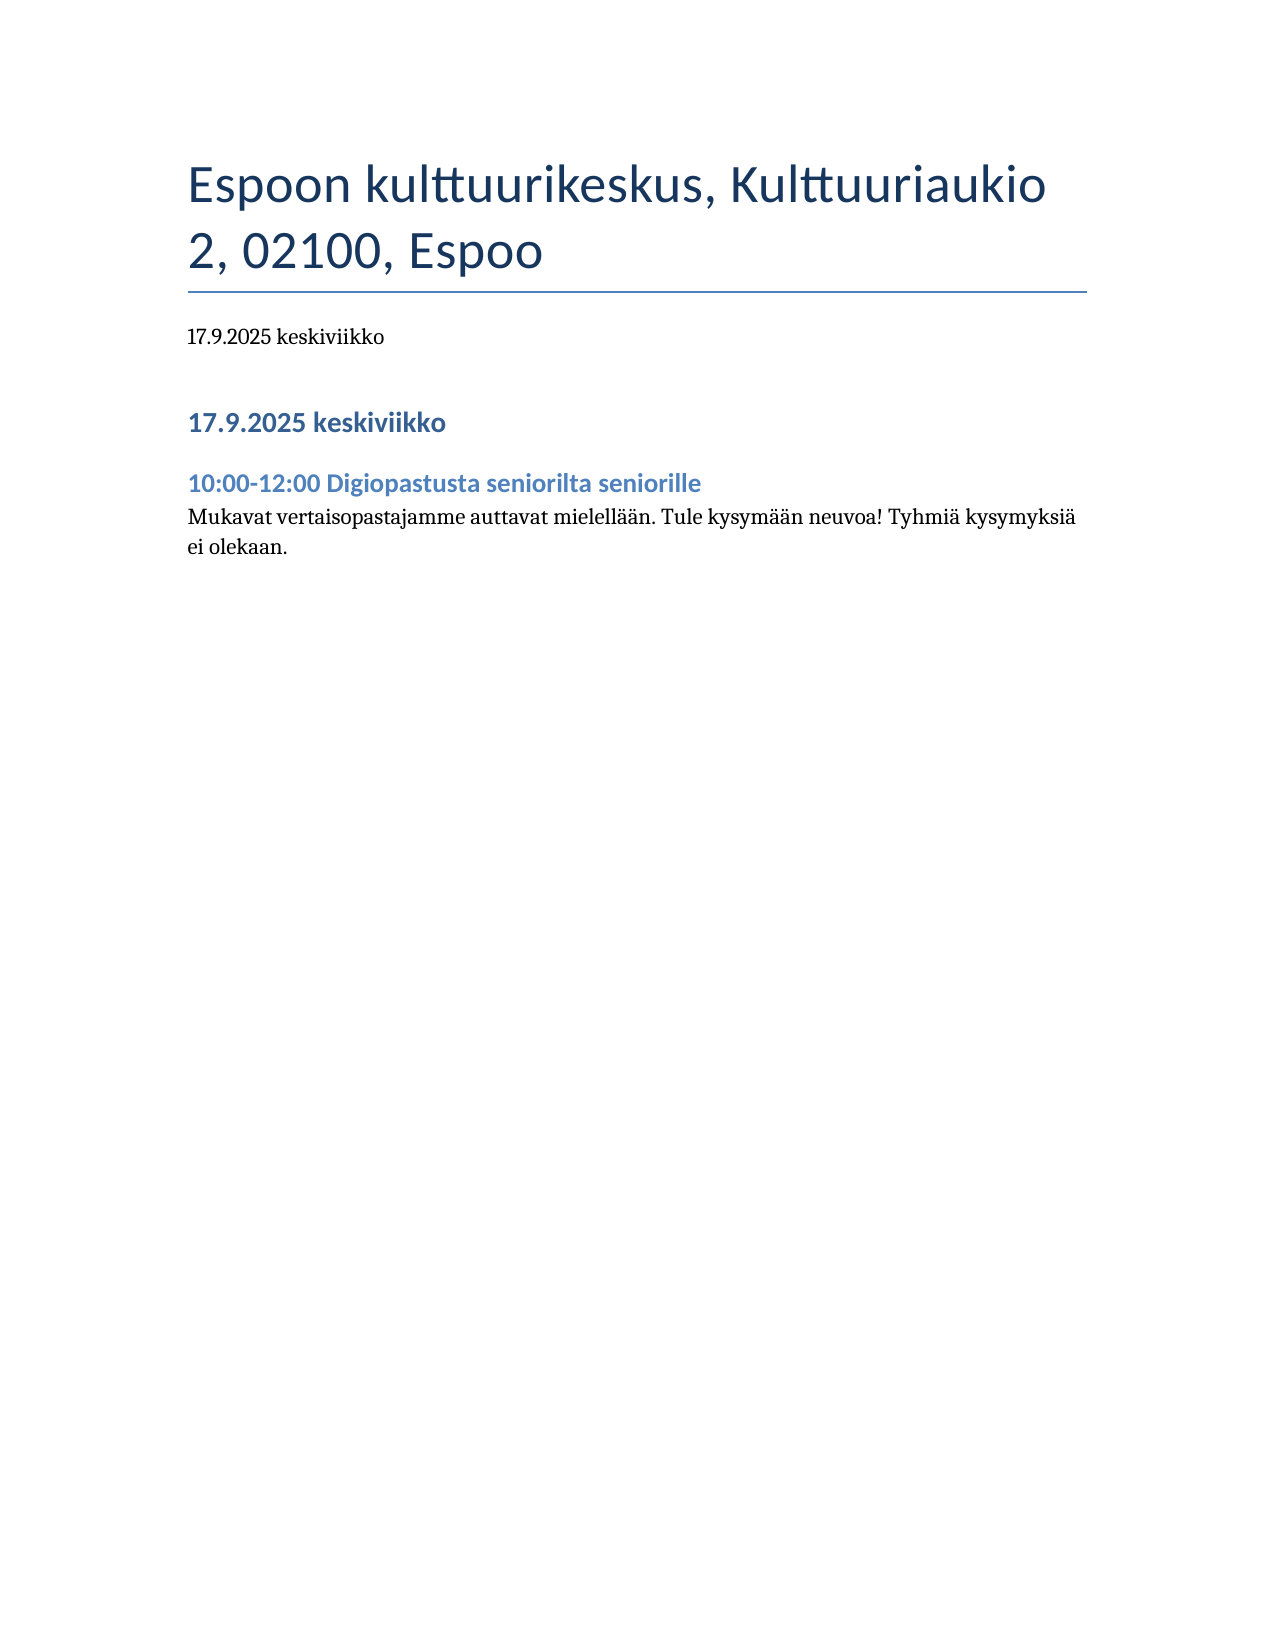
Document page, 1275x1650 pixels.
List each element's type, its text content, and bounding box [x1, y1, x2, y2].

text 17.9.2025 keskiviikko [187, 324, 1087, 350]
text Mukavat vertaisopastajamme auttavat mielellään. Tule kysymään neuvoa! Tyhmiä kysymyksiä ei olekaan. [187, 504, 1087, 560]
subtitle 17.9.2025 keskiviikko [187, 404, 1087, 440]
title Espoon kulttuurikeskus, Kulttuuriaukio 2, 02100, Espoo [187, 150, 1087, 293]
subtitle 10:00-12:00 Digiopastusta seniorilta seniorille [187, 466, 1087, 499]
